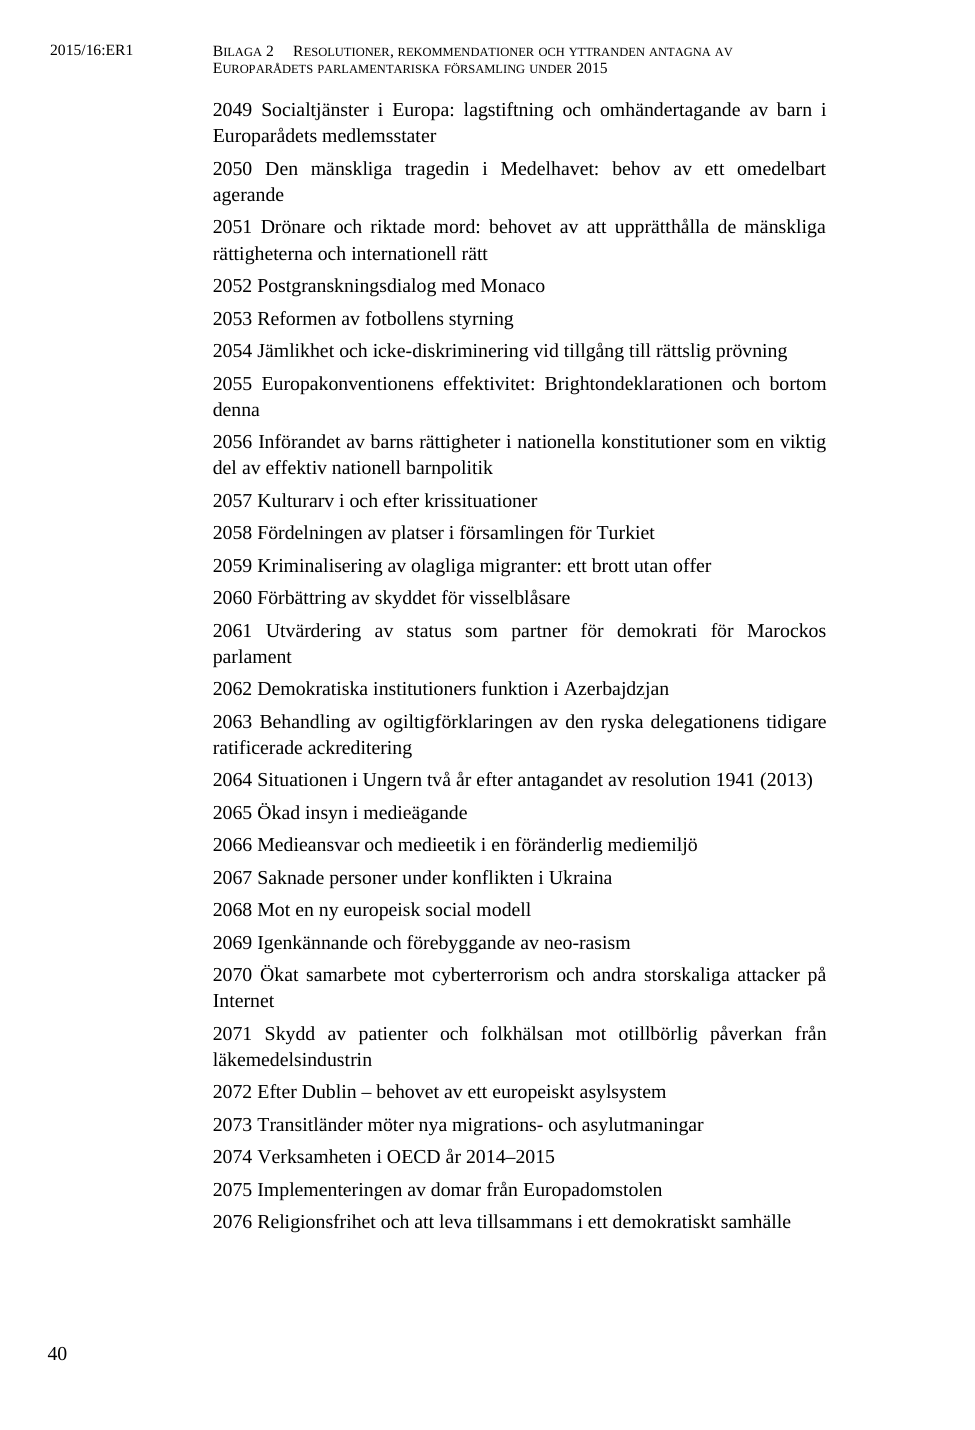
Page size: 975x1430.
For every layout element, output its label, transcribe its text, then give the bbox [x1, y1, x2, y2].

text 2068 Mot en ny europeisk social modell [213, 895, 827, 921]
text 2067 Saknade personer under konflikten i Ukraina [213, 862, 827, 888]
text 2050 Den mänskliga tragedin i Medelhavet: behov av ett omedelbart agerande [213, 154, 827, 206]
text 2064 Situationen i Ungern två år efter antagandet av resolution 1941 (2013) [213, 765, 827, 791]
text 2063 Behandling av ogiltigförklaringen av den ryska delegationens tidigare ratificerade ackreditering [213, 706, 827, 758]
text 2076 Religionsfrihet och att leva tillsammans i ett demokratiskt samhälle [213, 1207, 827, 1233]
text 2071 Skydd av patienter och folkhälsan mot otillbörlig påverkan från läkemedelsindustrin [213, 1018, 827, 1071]
text 2072 Efter Dublin – behovet av ett europeiskt asylsystem [213, 1077, 827, 1103]
text 2055 Europakonventionens effektivitet: Brightondeklarationen och bortom denna [213, 368, 827, 420]
text 2060 Förbättring av skyddet för visselblåsare [213, 583, 827, 609]
text 2062 Demokratiska institutioners funktion i Azerbajdzjan [213, 674, 827, 700]
text 2065 Ökad insyn i medieägande [213, 797, 827, 823]
text 2073 Transitländer möter nya migrations- och asylutmaningar [213, 1109, 827, 1136]
text 2052 Postgranskningsdialog med Monaco [213, 271, 827, 297]
text 2075 Implementeringen av domar från Europadomstolen [213, 1174, 827, 1201]
text 2054 Jämlikhet och icke-diskriminering vid tillgång till rättslig prövning [213, 336, 827, 362]
text 2056 Införandet av barns rättigheter i nationella konstitutioner som en viktig del av effektiv nationell barnpolitik [213, 427, 827, 479]
text 2049 Socialtjänster i Europa: lagstiftning och omhändertagande av barn i Europarådets medlemsstater [213, 95, 827, 147]
text 2058 Fördelningen av platser i församlingen för Turkiet [213, 518, 827, 544]
text 2066 Medieansvar och medieetik i en föränderlig mediemiljö [213, 830, 827, 856]
text 2059 Kriminalisering av olagliga migranter: ett brott utan offer [213, 550, 827, 576]
text 2061 Utvärdering av status som partner för demokrati för Marockos parlament [213, 615, 827, 667]
text 2070 Ökat samarbete mot cyberterrorism och andra storskaliga attacker på Internet [213, 960, 827, 1012]
text 2051 Drönare och riktade mord: behovet av att upprätthålla de mänskliga rättigheterna och internationell rätt [213, 212, 827, 264]
text 2069 Igenkännande och förebyggande av neo-rasism [213, 927, 827, 953]
text 2074 Verksamheten i OECD år 2014–2015 [213, 1142, 827, 1168]
text 2053 Reformen av fotbollens styrning [213, 303, 827, 329]
text 2057 Kulturarv i och efter krissituationer [213, 485, 827, 511]
